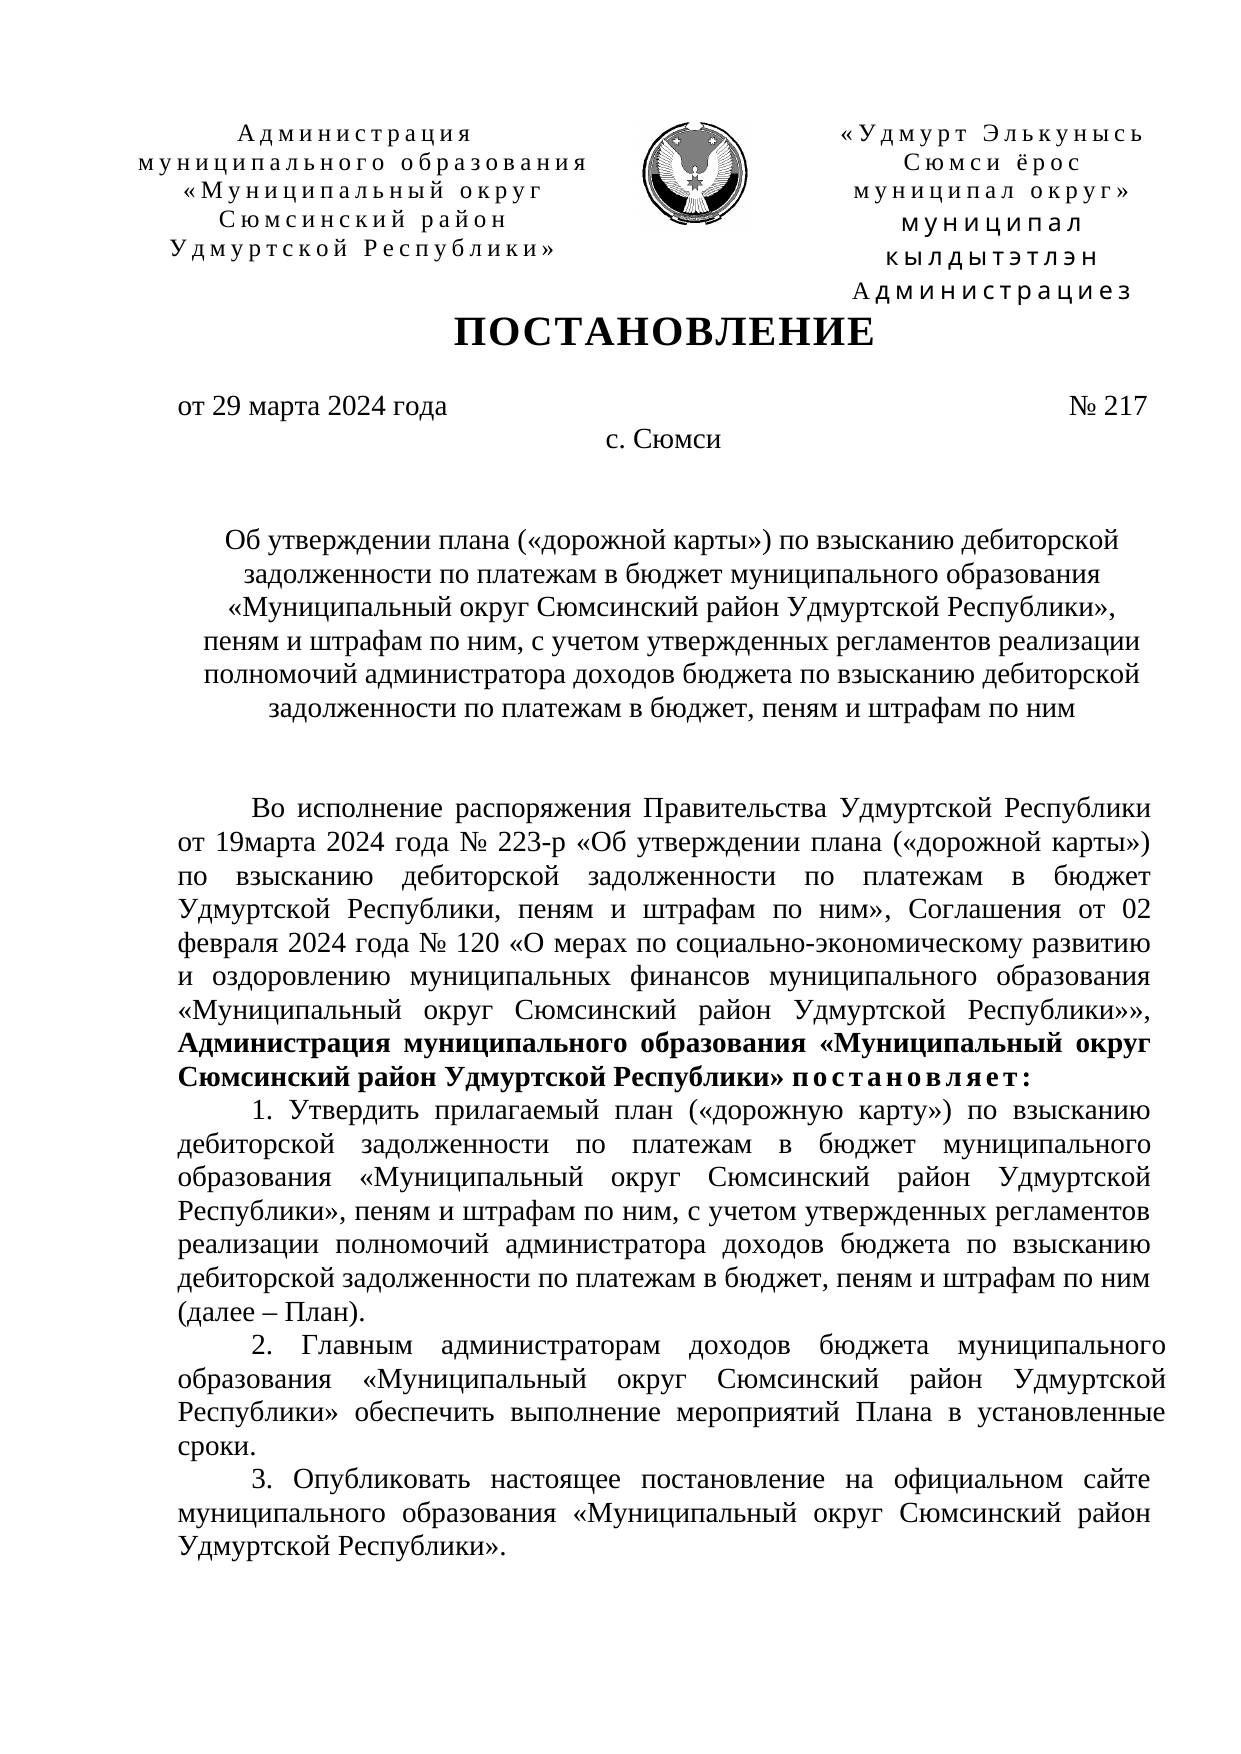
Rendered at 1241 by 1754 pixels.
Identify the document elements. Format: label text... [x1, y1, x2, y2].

table_header Администрация муниципального образования «Муниципальный округ Сюмсинский район Удмуртской Республики» [118, 118, 605, 307]
text с. Сюмси [177, 422, 1149, 455]
text 1. Утвердить прилагаемый план («дорожную карту») по взысканию дебиторской задолженности по платежам в бюджет муниципального образования «Муниципальный округ Сюмсинский район Удмуртской Республики», пеням и штрафам по ним, с учетом утвержденных регламентов реализации полномочий администратора доходов бюджета по взысканию дебиторской задолженности по платежам в бюджет, пеням и штрафам по ним (далее – План). [177, 1092, 1152, 1327]
text Об утверждении плана («дорожной карты») по взысканию дебиторской задолженности по платежам в бюджет муниципального образования «Муниципальный округ Сюмсинский район Удмуртской Республики», [177, 522, 1167, 623]
text Во исполнение распоряжения Правительства Удмуртской Республики от 19марта 2024 года № 223-р «Об утверждении плана («дорожной карты») по взысканию дебиторской задолженности по платежам в бюджет Удмуртской Республики, пеням и штрафам по ним», Соглашения от 02 февраля 2024 года № 120 «О мерах по социально-экономическому развитию и оздоровлению муниципальных финансов муниципального образования «Муниципальный округ Сюмсинский район Удмуртской Республики»», Администрация муниципального образования «Муниципальный округ Сюмсинский район Удмуртской Республики» постановляет: [177, 791, 1152, 1092]
subtitle ПОСТАНОВЛЕНИЕ [177, 307, 1152, 354]
picture [635, 118, 753, 231]
text 2. Главным администраторам доходов бюджета муниципального образования «Муниципальный округ Сюмсинский район Удмуртской Республики» обеспечить выполнение мероприятий Плана в установленные сроки. [177, 1327, 1167, 1461]
text пеням и штрафам по ним, с учетом утвержденных регламентов реализации полномочий администратора доходов бюджета по взысканию дебиторской задолженности по платежам в бюджет, пеням и штрафам по ним [177, 623, 1167, 723]
table_header [605, 118, 783, 307]
text от 29 марта 2024 года № 217 [177, 388, 1149, 422]
table_header «Удмурт Элькунысь Сюмси ёрос муниципал округ» муниципал кылдытэтлэн Администрациез [783, 118, 1200, 307]
text 3. Опубликовать настоящее постановление на официальном сайте муниципального образования «Муниципальный округ Сюмсинский район Удмуртской Республики». [177, 1461, 1152, 1562]
